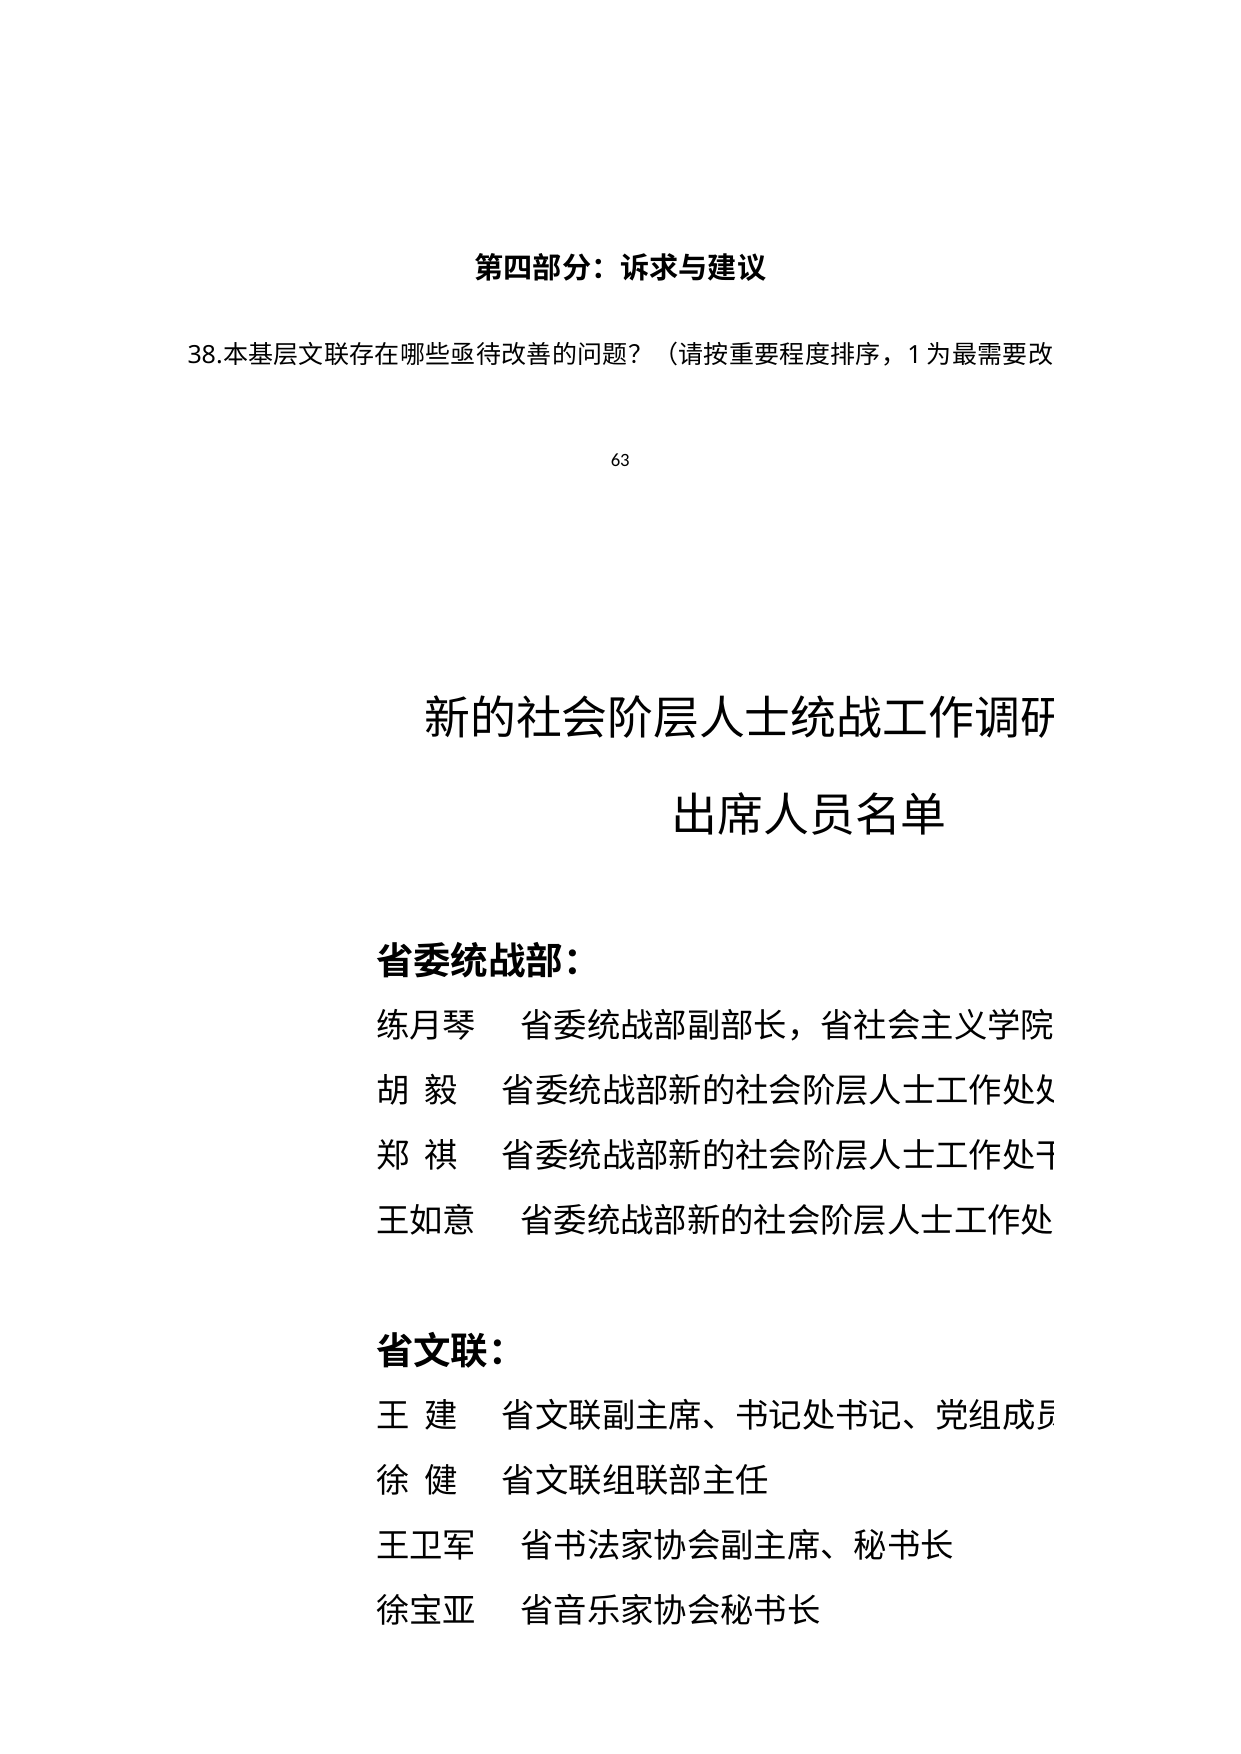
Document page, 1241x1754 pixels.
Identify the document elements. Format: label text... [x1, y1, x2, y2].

text 第四部分：诉求与建议 [187, 234, 1053, 299]
text 38.本基层文联存在哪些亟待改善的问题？（请按重要程度排序，1为最需要改善，5为最不需要改善） [187, 320, 1053, 385]
